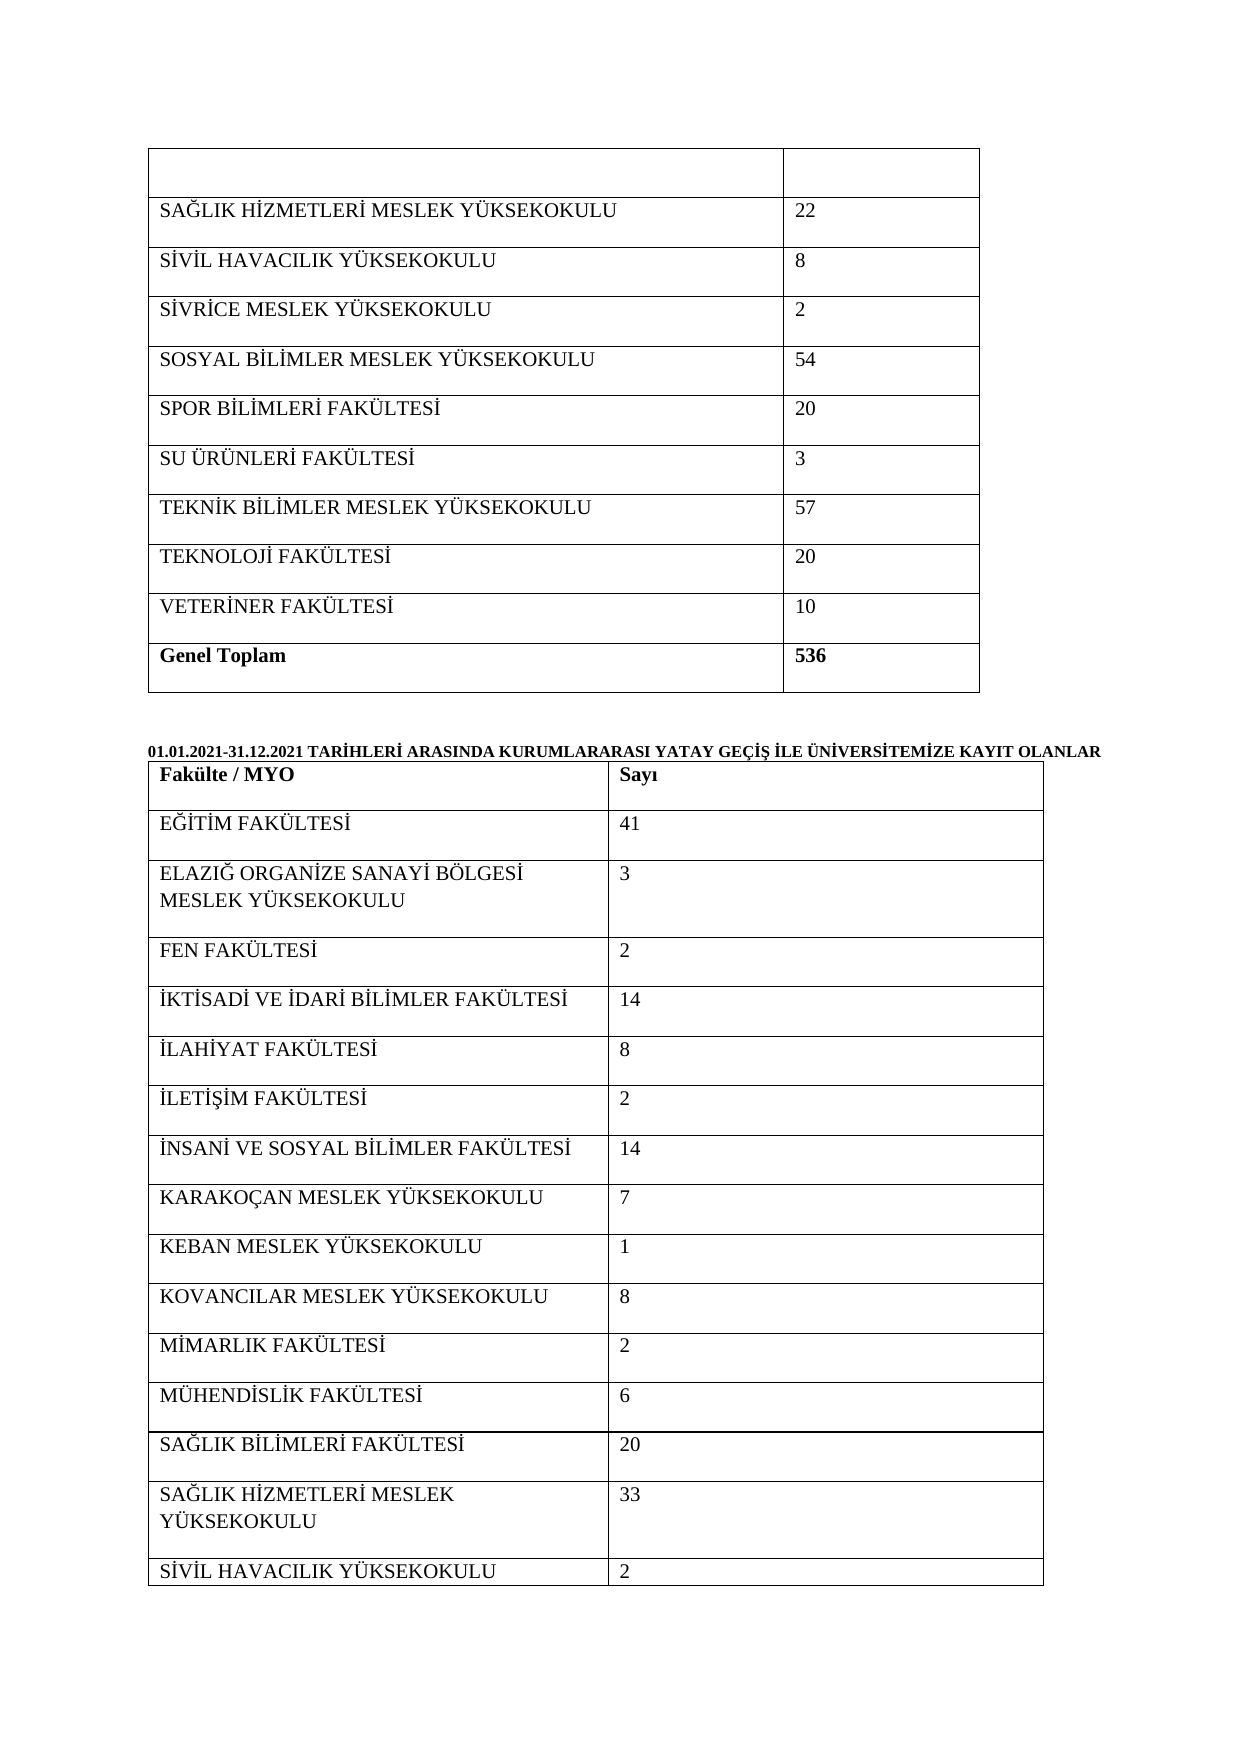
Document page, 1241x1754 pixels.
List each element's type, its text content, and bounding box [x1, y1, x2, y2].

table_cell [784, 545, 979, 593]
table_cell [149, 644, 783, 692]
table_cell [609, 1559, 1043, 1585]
text 01.01.2021-31.12.2021 TARİHLERİ ARASINDA KURUMLARARASI YATAY GEÇİŞ İLE ÜNİVERSİTEMİZE KAYIT OLANLAR [148, 741, 1181, 761]
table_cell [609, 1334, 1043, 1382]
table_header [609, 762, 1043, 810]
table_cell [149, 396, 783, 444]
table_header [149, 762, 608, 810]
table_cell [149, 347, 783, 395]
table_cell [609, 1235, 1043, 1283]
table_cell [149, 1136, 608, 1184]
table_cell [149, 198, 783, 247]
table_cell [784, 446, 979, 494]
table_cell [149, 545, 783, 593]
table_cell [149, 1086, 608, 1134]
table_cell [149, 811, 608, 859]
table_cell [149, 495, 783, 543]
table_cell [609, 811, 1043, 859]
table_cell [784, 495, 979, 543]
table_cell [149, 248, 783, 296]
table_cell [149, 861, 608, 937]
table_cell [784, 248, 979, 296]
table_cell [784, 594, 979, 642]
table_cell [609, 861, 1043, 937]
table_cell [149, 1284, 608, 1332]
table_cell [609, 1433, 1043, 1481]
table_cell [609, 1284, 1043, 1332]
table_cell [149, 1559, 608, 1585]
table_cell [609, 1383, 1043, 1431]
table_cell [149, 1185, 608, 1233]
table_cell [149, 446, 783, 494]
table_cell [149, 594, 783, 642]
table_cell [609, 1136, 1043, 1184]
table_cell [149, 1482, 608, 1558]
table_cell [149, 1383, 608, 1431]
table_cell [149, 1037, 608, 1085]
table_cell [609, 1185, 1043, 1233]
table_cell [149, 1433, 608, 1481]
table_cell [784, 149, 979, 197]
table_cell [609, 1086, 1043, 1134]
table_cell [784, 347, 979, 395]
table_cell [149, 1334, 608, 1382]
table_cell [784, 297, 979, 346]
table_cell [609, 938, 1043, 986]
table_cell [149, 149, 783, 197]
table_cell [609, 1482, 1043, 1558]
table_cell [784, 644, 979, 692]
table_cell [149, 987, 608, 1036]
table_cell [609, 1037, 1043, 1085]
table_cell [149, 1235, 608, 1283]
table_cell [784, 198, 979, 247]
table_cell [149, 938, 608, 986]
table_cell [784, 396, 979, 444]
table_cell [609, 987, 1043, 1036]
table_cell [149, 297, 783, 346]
